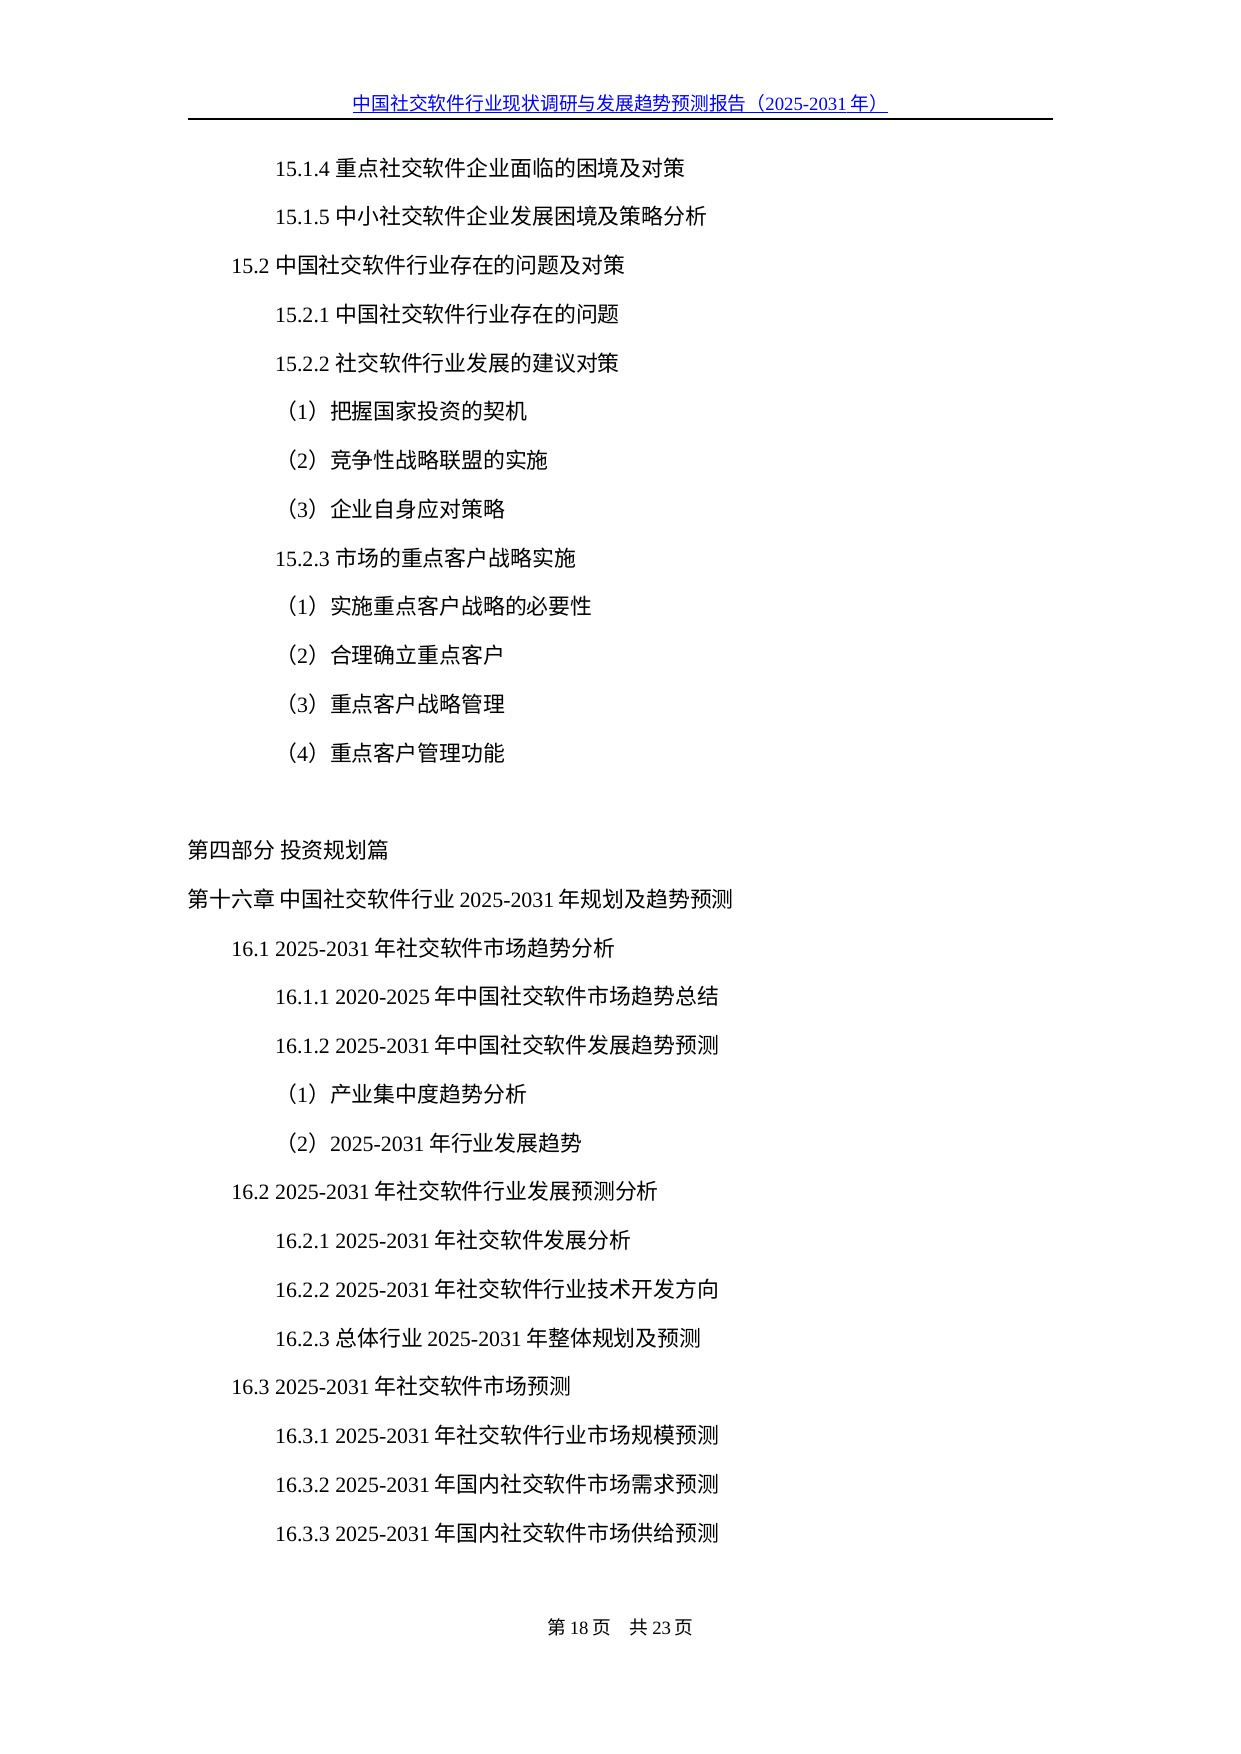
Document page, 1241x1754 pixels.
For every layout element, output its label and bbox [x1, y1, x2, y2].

text [187, 150, 1053, 1548]
